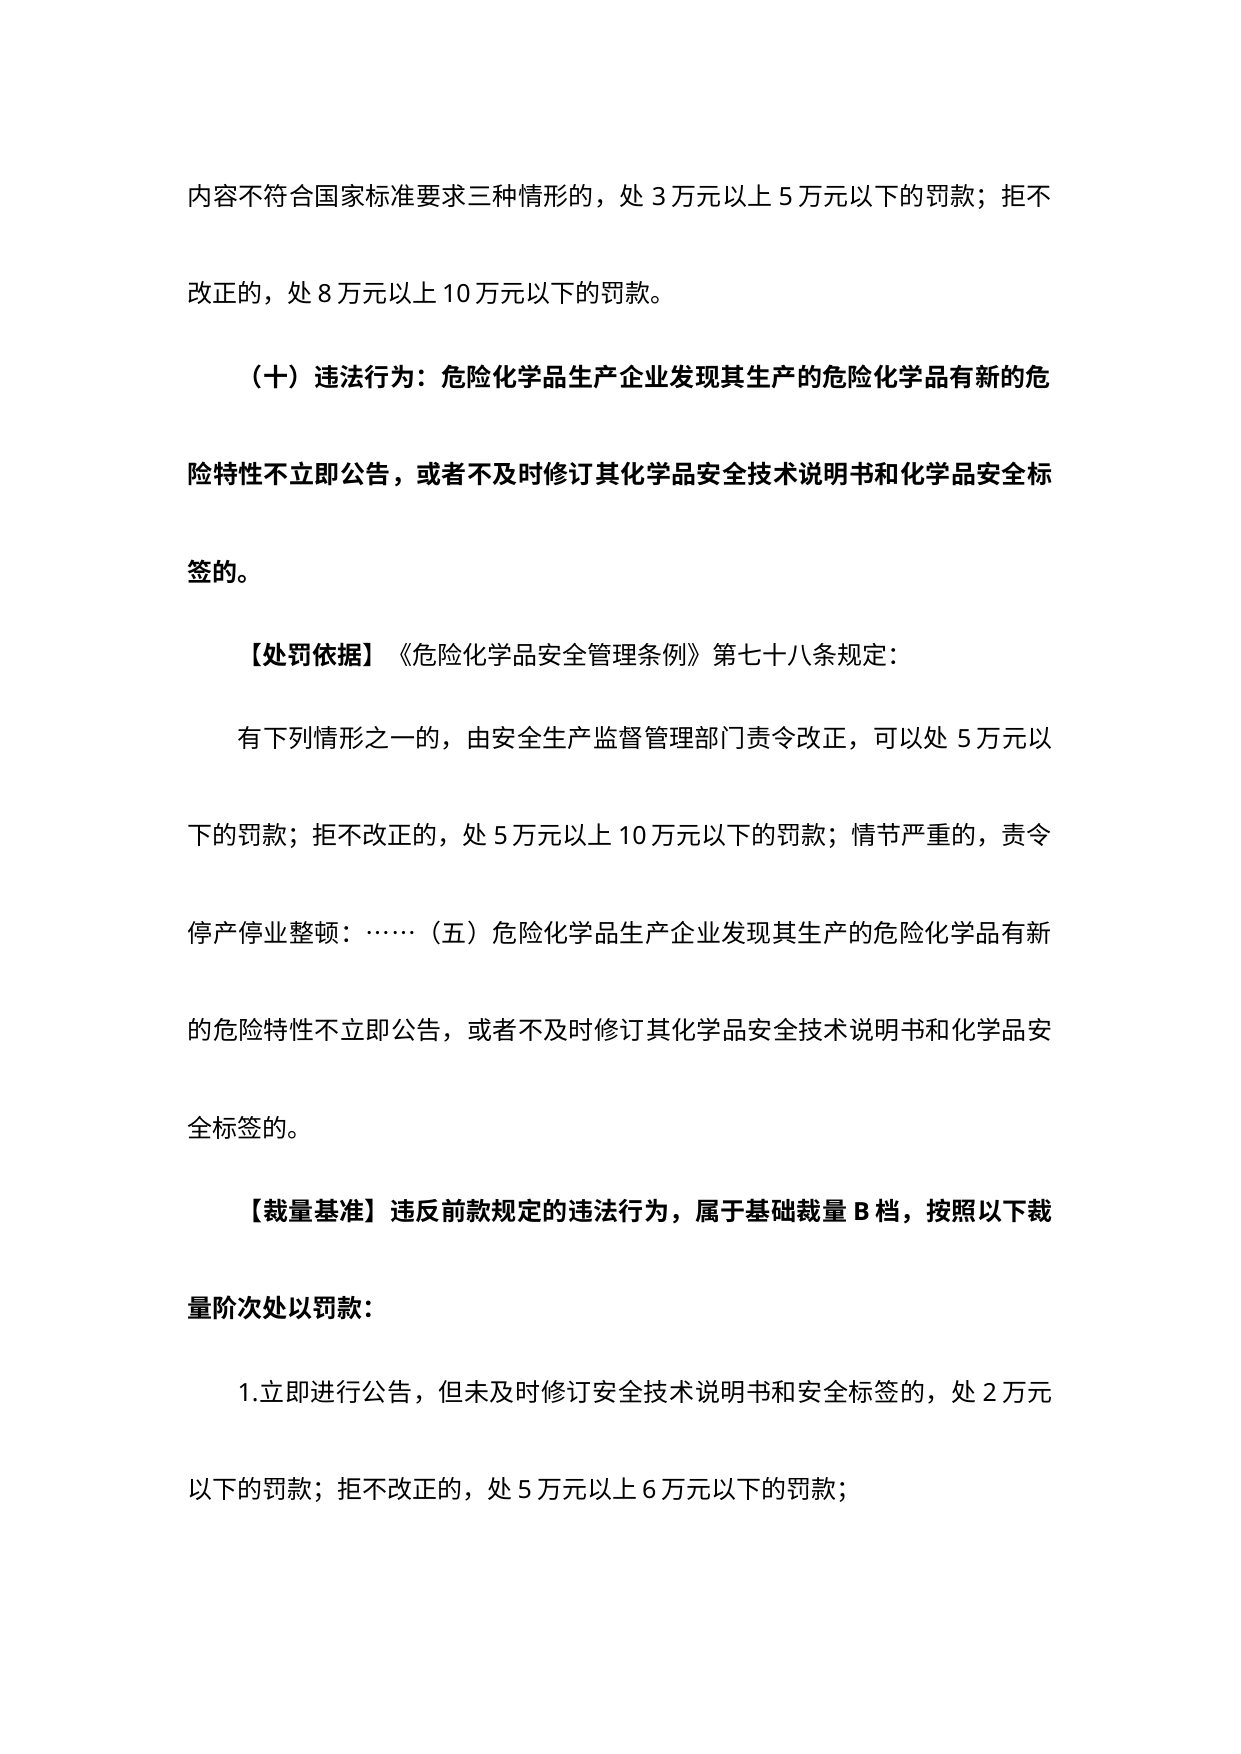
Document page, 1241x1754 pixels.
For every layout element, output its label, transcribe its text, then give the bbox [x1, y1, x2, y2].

text （十）违法行为：危险化学品生产企业发现其生产的危险化学品有新的危险特性不立即公告，或者不及时修订其化学品安全技术说明书和化学品安全标签的。 [187, 343, 1053, 603]
text 有下列情形之一的，由安全生产监督管理部门责令改正，可以处5万元以下的罚款；拒不改正的，处5万元以上10万元以下的罚款；情节严重的，责令停产停业整顿：……（五）危险化学品生产企业发现其生产的危险化学品有新的危险特性不立即公告，或者不及时修订其化学品安全技术说明书和化学品安全标签的。 [187, 704, 1053, 1159]
text 【处罚依据】《危险化学品安全管理条例》第七十八条规定： [187, 621, 1053, 686]
text 【裁量基准】违反前款规定的违法行为，属于基础裁量B档，按照以下裁量阶次处以罚款： [187, 1177, 1053, 1339]
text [187, 162, 1053, 324]
text 1.立即进行公告，但未及时修订安全技术说明书和安全标签的，处2万元以下的罚款；拒不改正的，处5万元以上6万元以下的罚款； [187, 1358, 1053, 1520]
